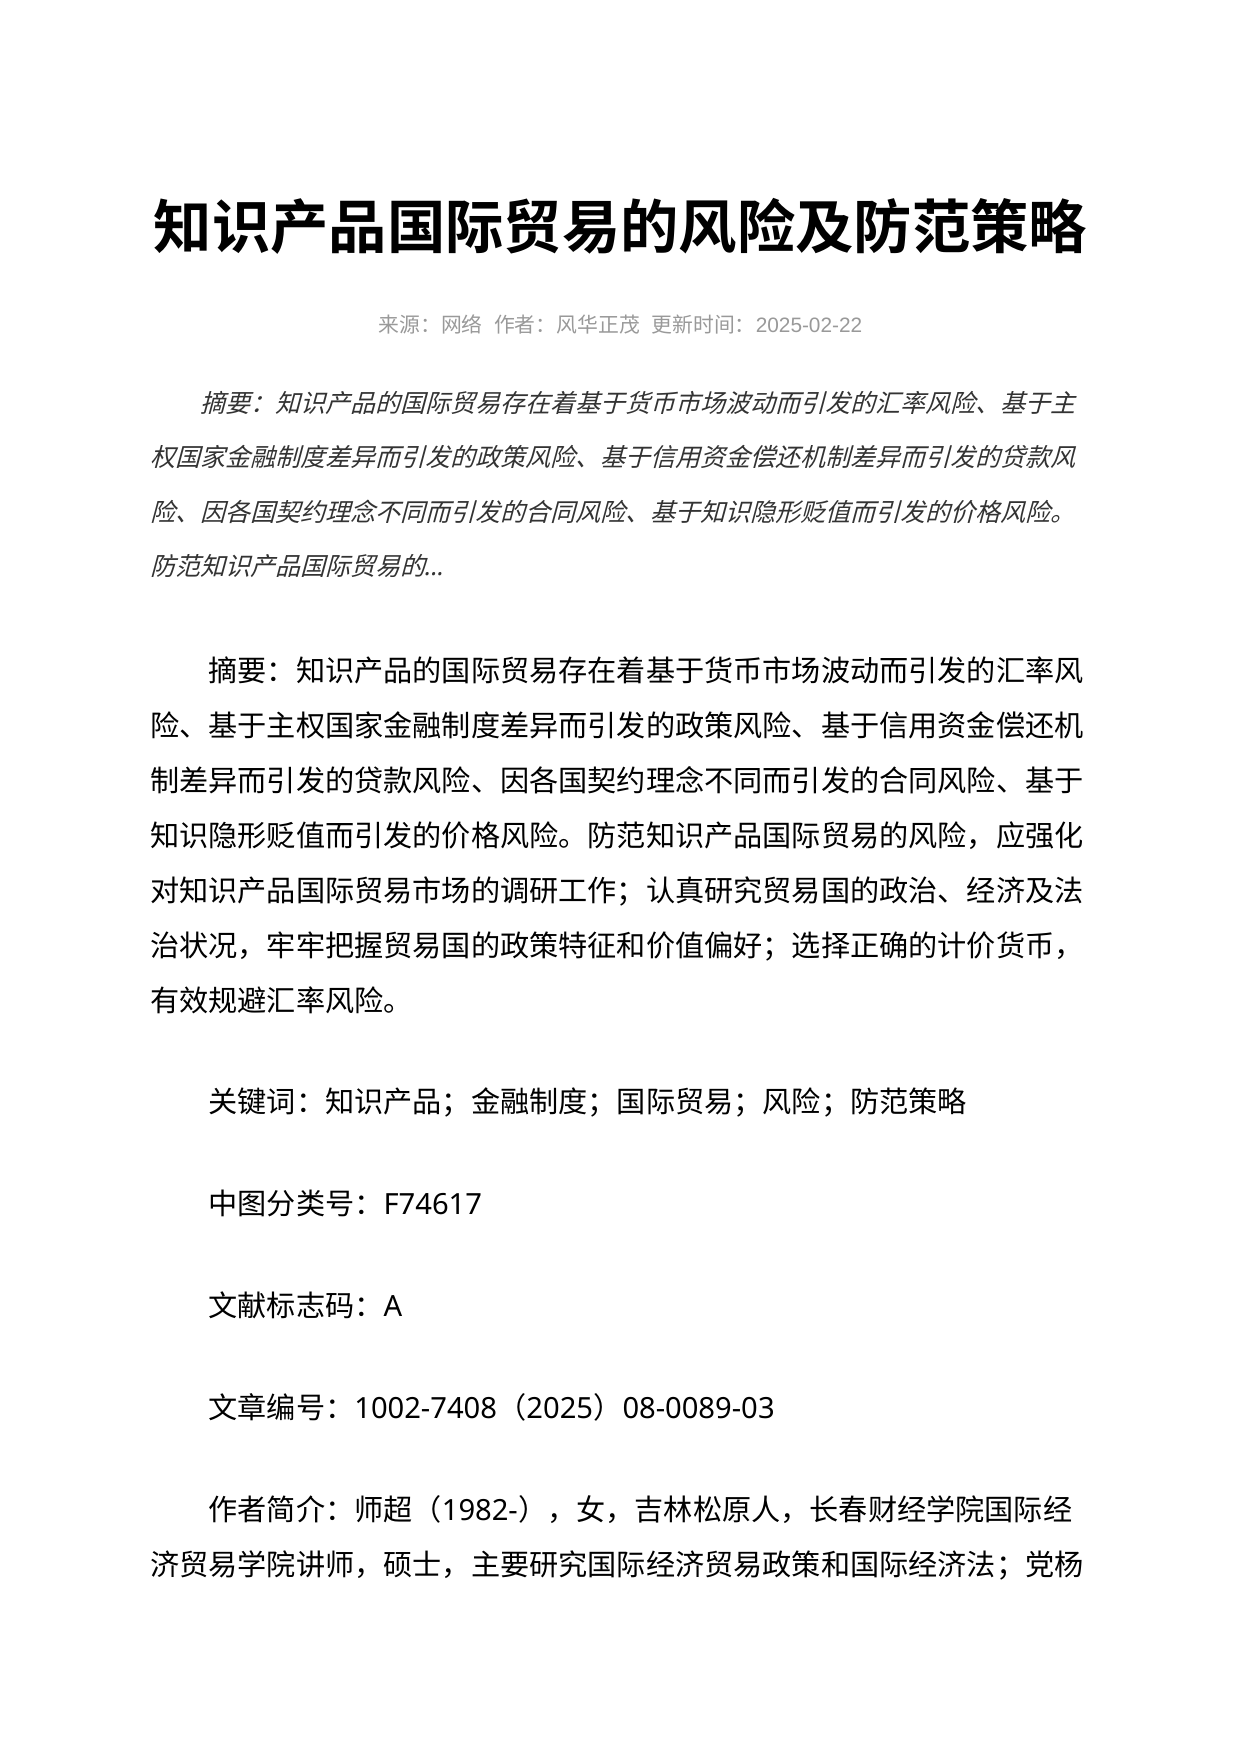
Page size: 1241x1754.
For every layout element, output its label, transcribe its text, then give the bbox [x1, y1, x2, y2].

text 文献标志码：A [150, 1283, 1090, 1325]
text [150, 1487, 1090, 1584]
text 摘要：知识产品的国际贸易存在着基于货币市场波动而引发的汇率风险、基于主权国家金融制度差异而引发的政策风险、基于信用资金偿还机制差异而引发的贷款风险、因各国契约理念不同而引发的合同风险、基于知识隐形贬值而引发的价格风险。防范知识产品国际贸易的... [150, 383, 1090, 583]
subtitle 知识产品国际贸易的风险及防范策略 [150, 181, 1090, 266]
text 摘要：知识产品的国际贸易存在着基于货币市场波动而引发的汇率风险、基于主权国家金融制度差异而引发的政策风险、基于信用资金偿还机制差异而引发的贷款风险、因各国契约理念不同而引发的合同风险、基于知识隐形贬值而引发的价格风险。防范知识产品国际贸易的风险，应强化对知识产品国际贸易市场的调研工作；认真研究贸易国的政治、经济及法治状况，牢牢把握贸易国的政策特征和价值偏好；选择正确的计价货币，有效规避汇率风险。 [150, 648, 1090, 1019]
text 文章编号：1002-7408（2025）08-0089-03 [150, 1385, 1090, 1427]
text 关键词：知识产品；金融制度；国际贸易；风险；防范策略 [150, 1079, 1090, 1121]
text 中图分类号：F74617 [150, 1181, 1090, 1223]
text 来源：网络 作者：风华正茂 更新时间：2025-02-22 [150, 313, 1090, 337]
